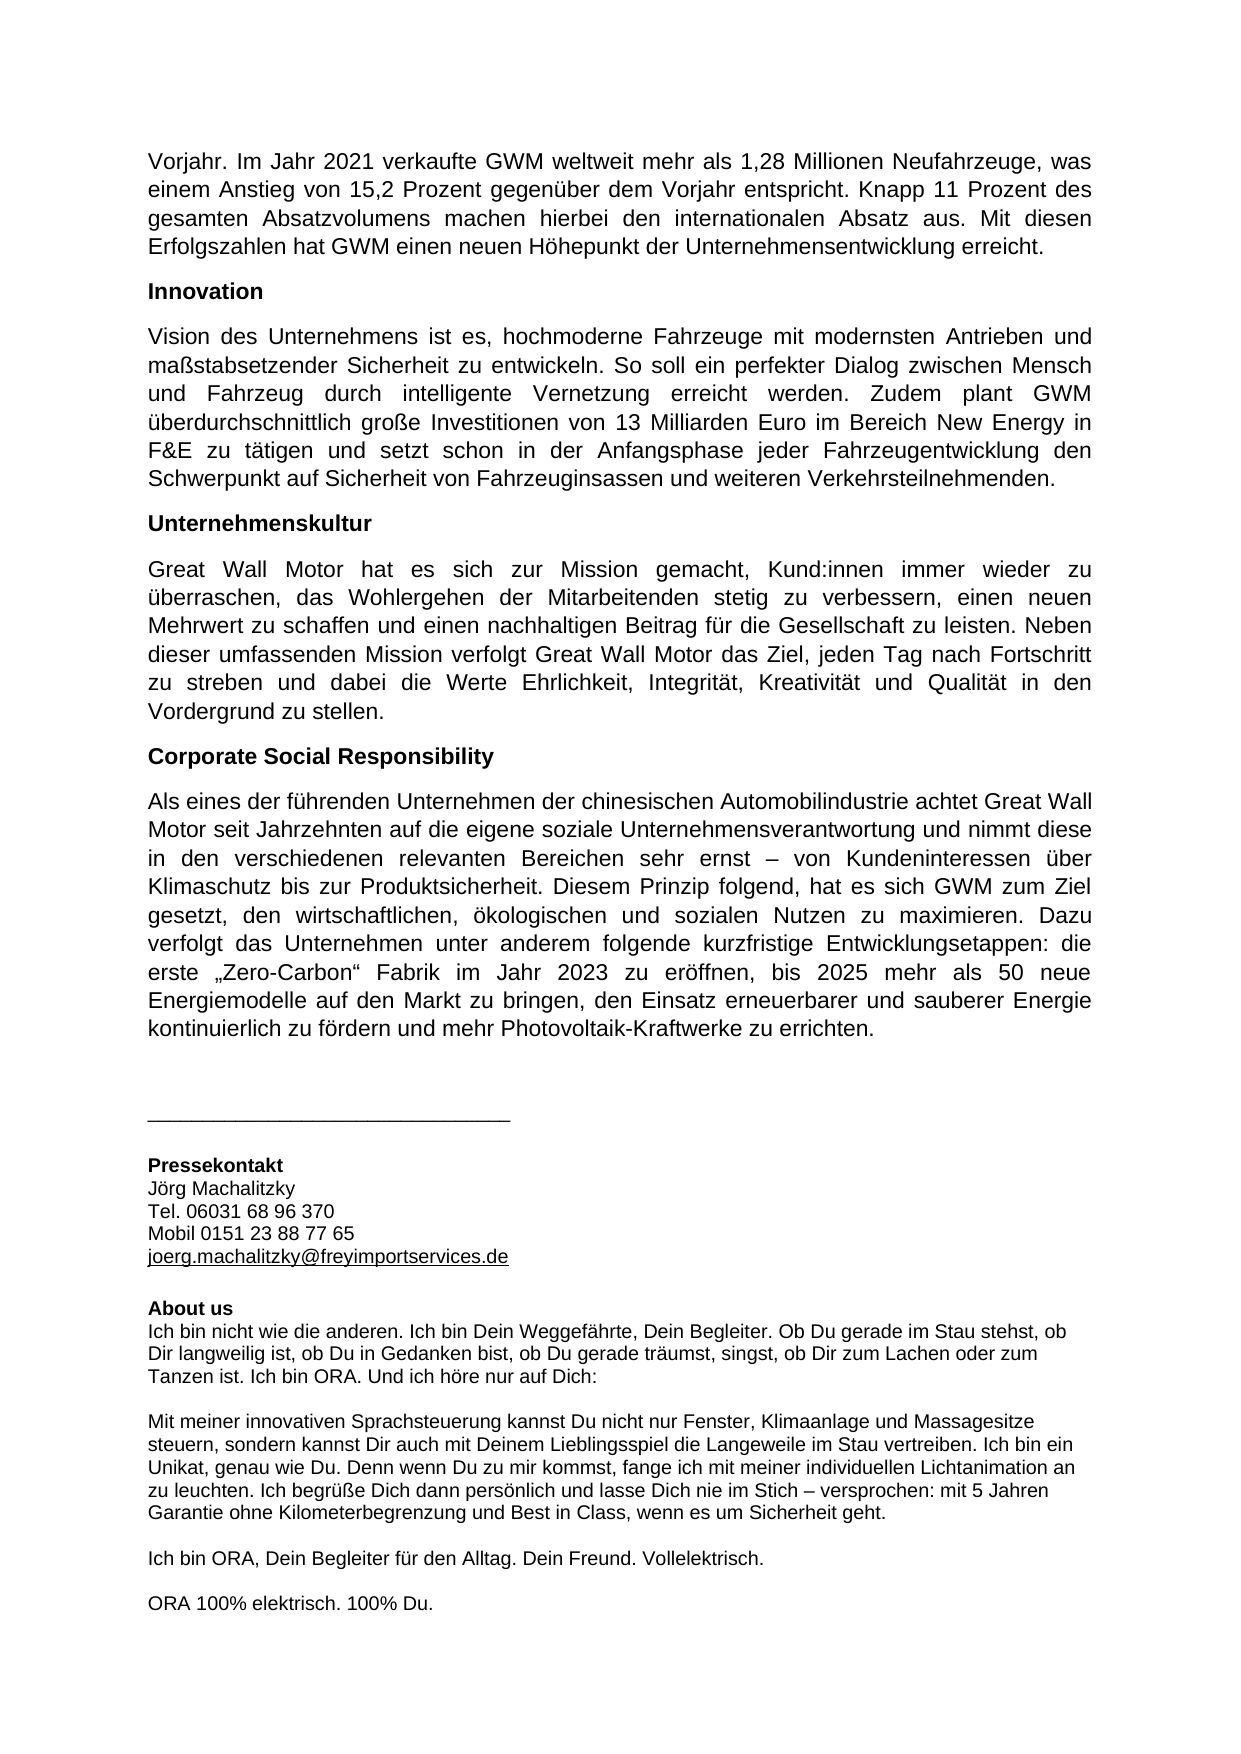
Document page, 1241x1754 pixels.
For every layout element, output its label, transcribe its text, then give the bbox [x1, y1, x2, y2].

text Innovation [148, 278, 1093, 304]
text Great Wall Motor hat es sich zur Mission gemacht, Kund:innen immer wieder zu überraschen, das Wohlergehen der Mitarbeitenden stetig zu verbessern, einen neuen Mehrwert zu schaffen und einen nachhaltigen Beitrag für die Gesellschaft zu leisten. Neben dieser umfassenden Mission verfolgt Great Wall Motor das Ziel, jeden Tag nach Fortschritt zu streben und dabei die Werte Ehrlichkeit, Integrität, Kreativität und Qualität in den Vordergrund zu stellen. [148, 556, 1093, 724]
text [148, 148, 1093, 259]
text _________________________________ [148, 1100, 1093, 1123]
text About us Ich bin nicht wie die anderen. Ich bin Dein Weggefährte, Dein Begleiter. Ob Du gerade im Stau stehst, ob Dir langweilig ist, ob Du in Gedanken bist, ob Du gerade träumst, singst, ob Dir zum Lachen oder zum Tanzen ist. Ich bin ORA. Und ich höre nur auf Dich: Mit meiner innovativen Sprachsteuerung kannst Du nicht nur Fenster, Klimaanlage und Massagesitze steuern, sondern kannst Dir auch mit Deinem Lieblingsspiel die Langeweile im Stau vertreiben. Ich bin ein Unikat, genau wie Du. Denn wenn Du zu mir kommst, fange ich mit meiner individuellen Lichtanimation an zu leuchten. Ich begrüße Dich dann persönlich und lasse Dich nie im Stich – versprochen: mit 5 Jahren Garantie ohne Kilometerbegrenzung und Best in Class, wenn es um Sicherheit geht. Ich bin ORA, Dein Begleiter für den Alltag. Dein Freund. Vollelektrisch. ORA 100% elektrisch. 100% Du. [148, 1297, 1093, 1615]
text Unternehmenskultur [148, 510, 1093, 537]
text Pressekontakt Jörg Machalitzky Tel. 06031 68 96 370 Mobil 0151 23 88 77 65 joerg.machalitzky@freyimportservices.de [148, 1154, 1093, 1268]
text Vision des Unternehmens ist es, hochmoderne Fahrzeuge mit modernsten Antrieben und maßstabsetzender Sicherheit zu entwickeln. So soll ein perfekter Dialog zwischen Mensch und Fahrzeug durch intelligente Vernetzung erreicht werden. Zudem plant GWM überdurchschnittlich große Investitionen von 13 Milliarden Euro im Bereich New Energy in F&E zu tätigen und setzt schon in der Anfangsphase jeder Fahrzeugentwicklung den Schwerpunkt auf Sicherheit von Fahrzeuginsassen und weiteren Verkehrsteilnehmenden. [148, 323, 1093, 492]
text Als eines der führenden Unternehmen der chinesischen Automobilindustrie achtet Great Wall Motor seit Jahrzehnten auf die eigene soziale Unternehmensverantwortung und nimmt diese in den verschiedenen relevanten Bereichen sehr ernst – von Kundeninteressen über Klimaschutz bis zur Produktsicherheit. Diesem Prinzip folgend, hat es sich GWM zum Ziel gesetzt, den wirtschaftlichen, ökologischen und sozialen Nutzen zu maximieren. Dazu verfolgt das Unternehmen unter anderem folgende kurzfristige Entwicklungsetappen: die erste „Zero-Carbon“ Fabrik im Jahr 2023 zu eröffnen, bis 2025 mehr als 50 neue Energiemodelle auf den Markt zu bringen, den Einsatz erneuerbarer und sauberer Energie kontinuierlich zu fördern und mehr Photovoltaik-Kraftwerke zu errichten. [148, 788, 1093, 1042]
text Corporate Social Responsibility [148, 743, 1093, 769]
